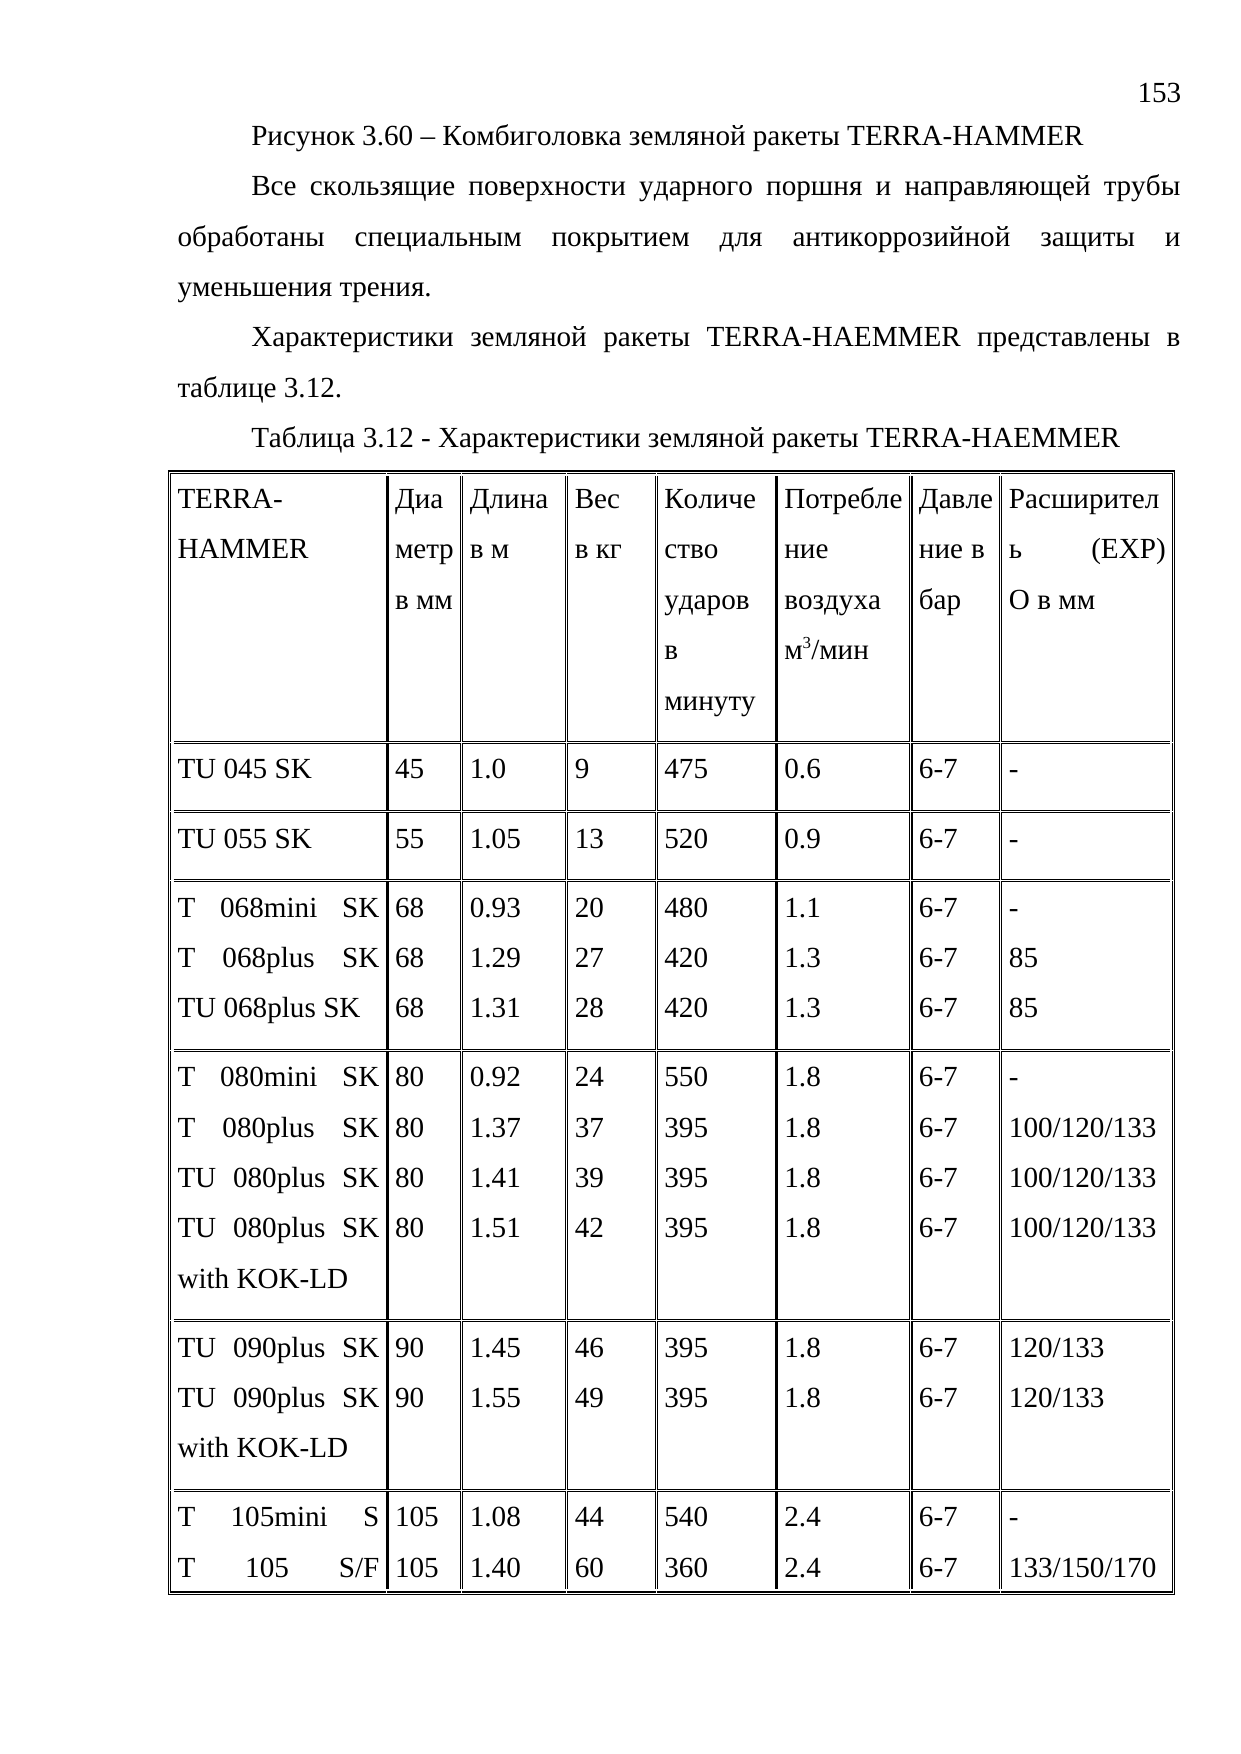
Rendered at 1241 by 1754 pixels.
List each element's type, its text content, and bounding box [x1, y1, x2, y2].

table_cell TU 055 SK [169, 810, 387, 879]
table_cell 6-7 6-7 6-7 [913, 882, 999, 1048]
table_header Потребление воздуха м3/мин [776, 472, 911, 741]
table_cell 13 [568, 813, 655, 879]
table_cell - [1001, 741, 1173, 810]
table_header TERRA-HAMMER [171, 472, 387, 741]
table_cell 550 395 395 395 [658, 1052, 775, 1319]
table_cell 44 60 65 71 [567, 1492, 656, 1591]
table_header Расширитель (EXP) O в мм [1001, 474, 1172, 741]
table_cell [171, 1489, 387, 1591]
table_cell 1.0 [463, 744, 565, 810]
table_cell T 080mini SK T 080plus SK TU 080plus SK TU 080plus SK with KOK-LD [171, 1049, 386, 1319]
table_cell TU 045 SK [169, 741, 387, 810]
table_cell 80 80 80 80 [389, 1052, 460, 1319]
table_cell T 068mini SK T 068plus SK TU 068plus SK [169, 879, 387, 1048]
table_cell 68 68 68 [389, 882, 460, 1048]
table_cell 55 [389, 813, 460, 879]
table_cell 6-7 6-7 6-7 6-7 [913, 1052, 999, 1319]
table_cell - 100/120/133 100/120/133 100/120/133 [1002, 1049, 1172, 1319]
table_cell 540 360 360 360 [656, 1492, 776, 1591]
table_cell 1.8 1.8 [778, 1322, 909, 1488]
table_cell - [1001, 810, 1173, 879]
table_cell 46 49 [568, 1322, 655, 1488]
table_cell 45 [389, 744, 460, 810]
table_cell 0.92 1.37 1.41 1.51 [463, 1052, 565, 1319]
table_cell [1001, 1489, 1172, 1591]
text Таблица 3.12 - Характеристики земляной ракеты TERRA-HAEMMER [177, 420, 1181, 453]
table_cell 0.93 1.29 1.31 [463, 882, 565, 1048]
table_header Вес в кг [567, 474, 656, 741]
table_cell 520 [658, 813, 775, 879]
table_cell 20 27 28 [568, 882, 655, 1048]
table_cell 24 37 39 42 [568, 1052, 655, 1319]
table_cell 480 420 420 [658, 882, 775, 1048]
table_cell 6-7 [913, 744, 999, 810]
table_cell 0.6 [778, 744, 909, 810]
table_cell 1.45 1.55 [463, 1322, 565, 1488]
table_cell 1.8 1.8 1.8 1.8 [778, 1052, 909, 1319]
text Все скользящие поверхности ударного поршня и направляющей трубы обработаны специальным покрытием для антикоррозийной защиты и уменьшения трения. [177, 168, 1181, 303]
table_cell 475 [658, 744, 775, 810]
table_header Количество ударов в минуту [656, 474, 776, 741]
table_cell 9 [568, 744, 655, 810]
table_cell 2.4 2.4 2.4 2.4 [776, 1489, 911, 1591]
text Рисунок 3.60 – Комбиголовка земляной ракеты TERRA-HAMMER [177, 118, 1181, 152]
text Характеристики земляной ракеты TERRA-HAEMMER представлены в таблице 3.12. [177, 319, 1181, 403]
table_cell 6-7 6-7 6-7 6-7 [911, 1492, 1001, 1591]
table_cell 0.9 [778, 813, 909, 879]
table_cell 1.08 1.40 1.40 1.50 [462, 1492, 567, 1591]
table_cell 395 395 [658, 1322, 775, 1488]
table_cell 1.05 [463, 813, 565, 879]
table_header Диаметр в мм [387, 474, 462, 741]
table_header Длина в м [462, 474, 567, 741]
table_cell 6-7 6-7 [913, 1322, 999, 1488]
table_cell - 85 85 [1001, 879, 1173, 1048]
table_cell 90 90 [389, 1322, 460, 1488]
table_cell 105 105 105 105 [387, 1492, 462, 1591]
table_cell TU 090plus SK TU 090plus SK with KOK-LD [169, 1319, 387, 1488]
table_cell 6-7 [913, 813, 999, 879]
table_cell 1.1 1.3 1.3 [778, 882, 909, 1048]
table_cell 120/133 120/133 [1001, 1319, 1173, 1488]
table_header Давление в бар [911, 474, 1001, 741]
